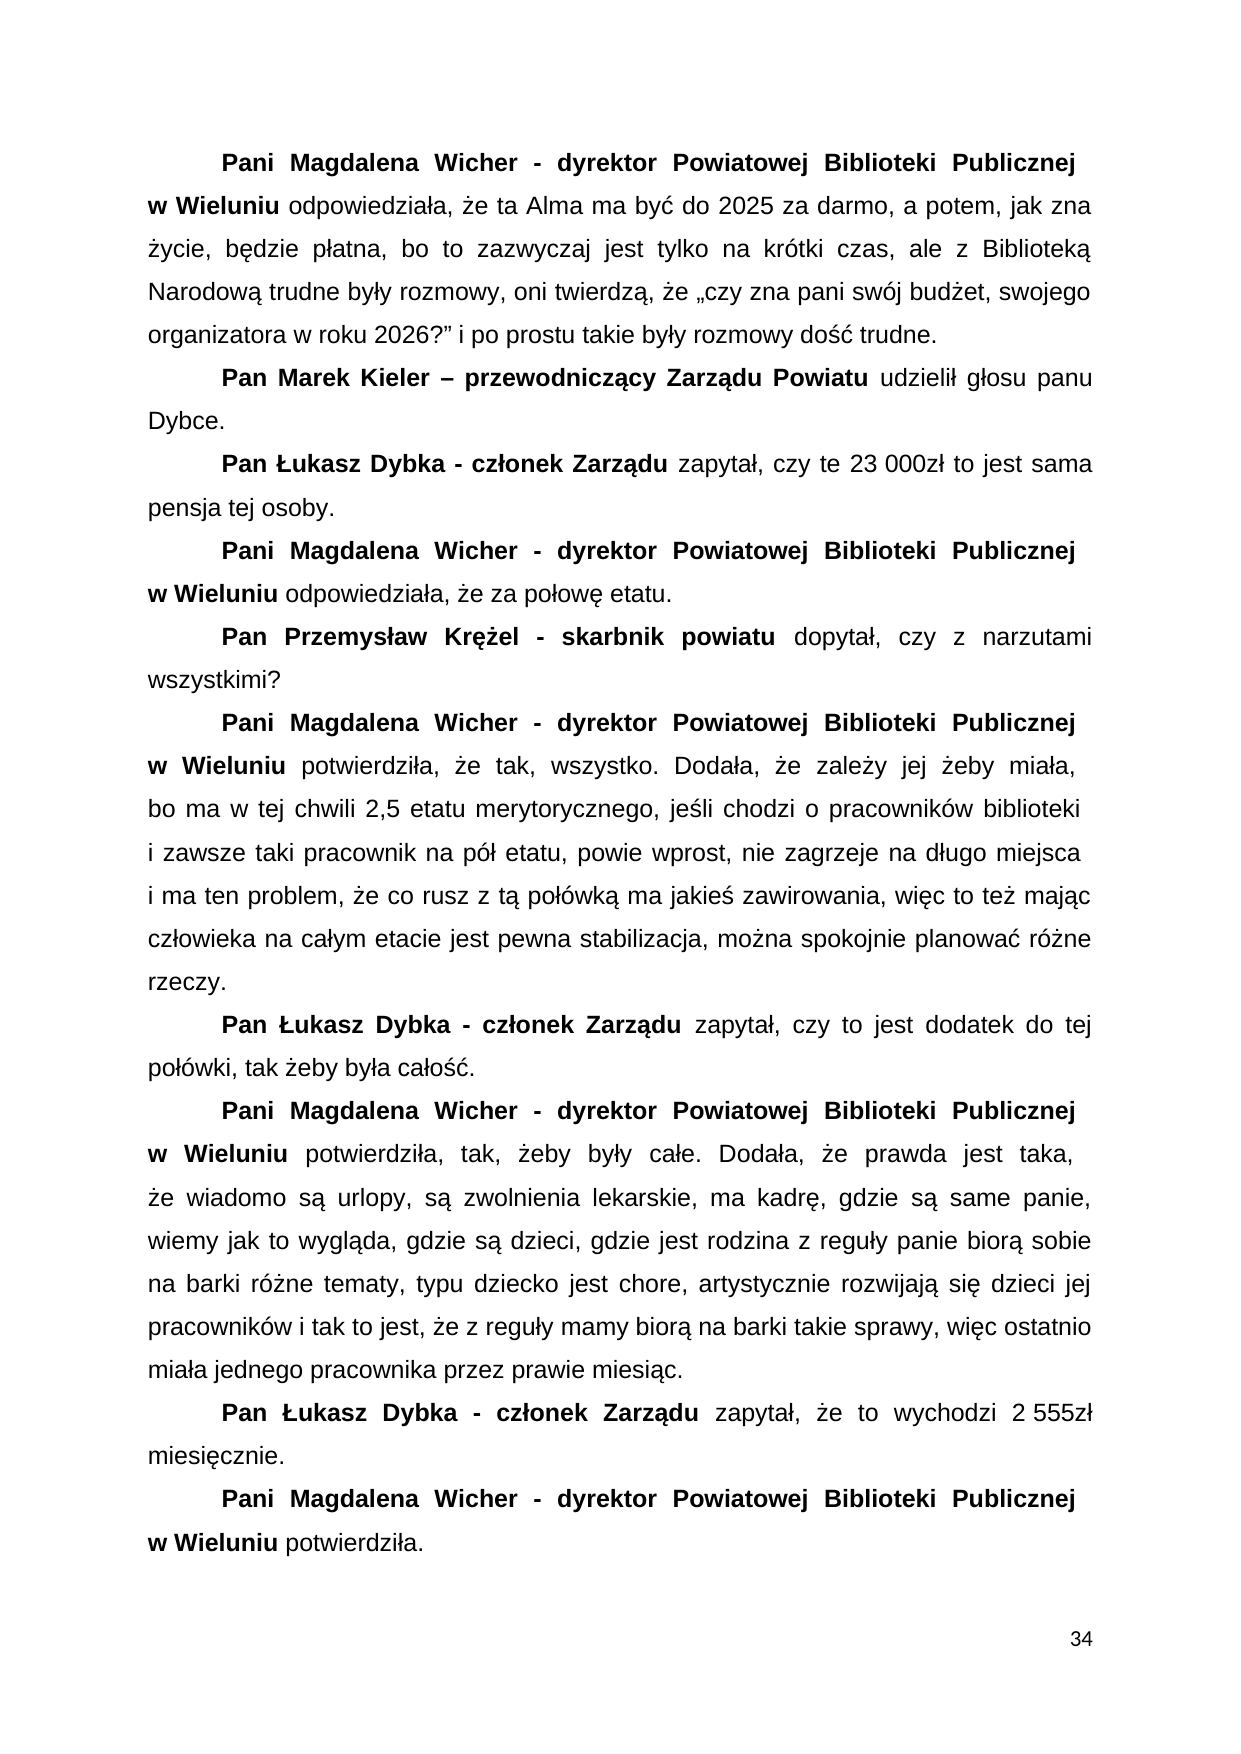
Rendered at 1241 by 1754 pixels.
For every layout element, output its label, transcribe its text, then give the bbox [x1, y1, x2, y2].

text Pan Łukasz Dybka - członek Zarządu zapytał, że to wychodzi 2 555zł miesięcznie. [148, 1398, 1093, 1470]
text Pani Magdalena Wicher - dyrektor Powiatowej Biblioteki Publicznej w Wieluniu potwierdziła. [148, 1484, 1093, 1556]
text Pani Magdalena Wicher - dyrektor Powiatowej Biblioteki Publicznej w Wieluniu potwierdziła, tak, żeby były całe. Dodała, że prawda jest taka, że wiadomo są urlopy, są zwolnienia lekarskie, ma kadrę, gdzie są same panie, wiemy jak to wygląda, gdzie są dzieci, gdzie jest rodzina z reguły panie biorą sobie na barki różne tematy, typu dziecko jest chore, artystycznie rozwijają się dzieci jej pracowników i tak to jest, że z reguły mamy biorą na barki takie sprawy, więc ostatnio miała jednego pracownika przez prawie miesiąc. [148, 1096, 1093, 1384]
text Pani Magdalena Wicher - dyrektor Powiatowej Biblioteki Publicznej w Wieluniu potwierdziła, że tak, wszystko. Dodała, że zależy jej żeby miała, bo ma w tej chwili 2,5 etatu merytorycznego, jeśli chodzi o pracowników biblioteki i zawsze taki pracownik na pół etatu, powie wprost, nie zagrzeje na długo miejsca i ma ten problem, że co rusz z tą połówką ma jakieś zawirowania, więc to też mając człowieka na całym etacie jest pewna stabilizacja, można spokojnie planować różne rzeczy. [148, 708, 1093, 996]
text Pan Łukasz Dybka - członek Zarządu zapytał, czy te 23 000zł to jest sama pensja tej osoby. [148, 449, 1093, 521]
text Pan Przemysław Krężel - skarbnik powiatu dopytał, czy z narzutami wszystkimi? [148, 622, 1093, 694]
text Pani Magdalena Wicher - dyrektor Powiatowej Biblioteki Publicznej w Wieluniu odpowiedziała, że za połowę etatu. [148, 536, 1093, 608]
text Pan Marek Kieler – przewodniczący Zarządu Powiatu udzielił głosu panu Dybce. [148, 363, 1093, 435]
text Pan Łukasz Dybka - członek Zarządu zapytał, czy to jest dodatek do tej połówki, tak żeby była całość. [148, 1010, 1093, 1082]
text Pani Magdalena Wicher - dyrektor Powiatowej Biblioteki Publicznej w Wieluniu odpowiedziała, że ta Alma ma być do 2025 za darmo, a potem, jak zna życie, będzie płatna, bo to zazwyczaj jest tylko na krótki czas, ale z Biblioteką Narodową trudne były rozmowy, oni twierdzą, że „czy zna pani swój budżet, swojego organizatora w roku 2026?” i po prostu takie były rozmowy dość trudne. [148, 148, 1093, 349]
